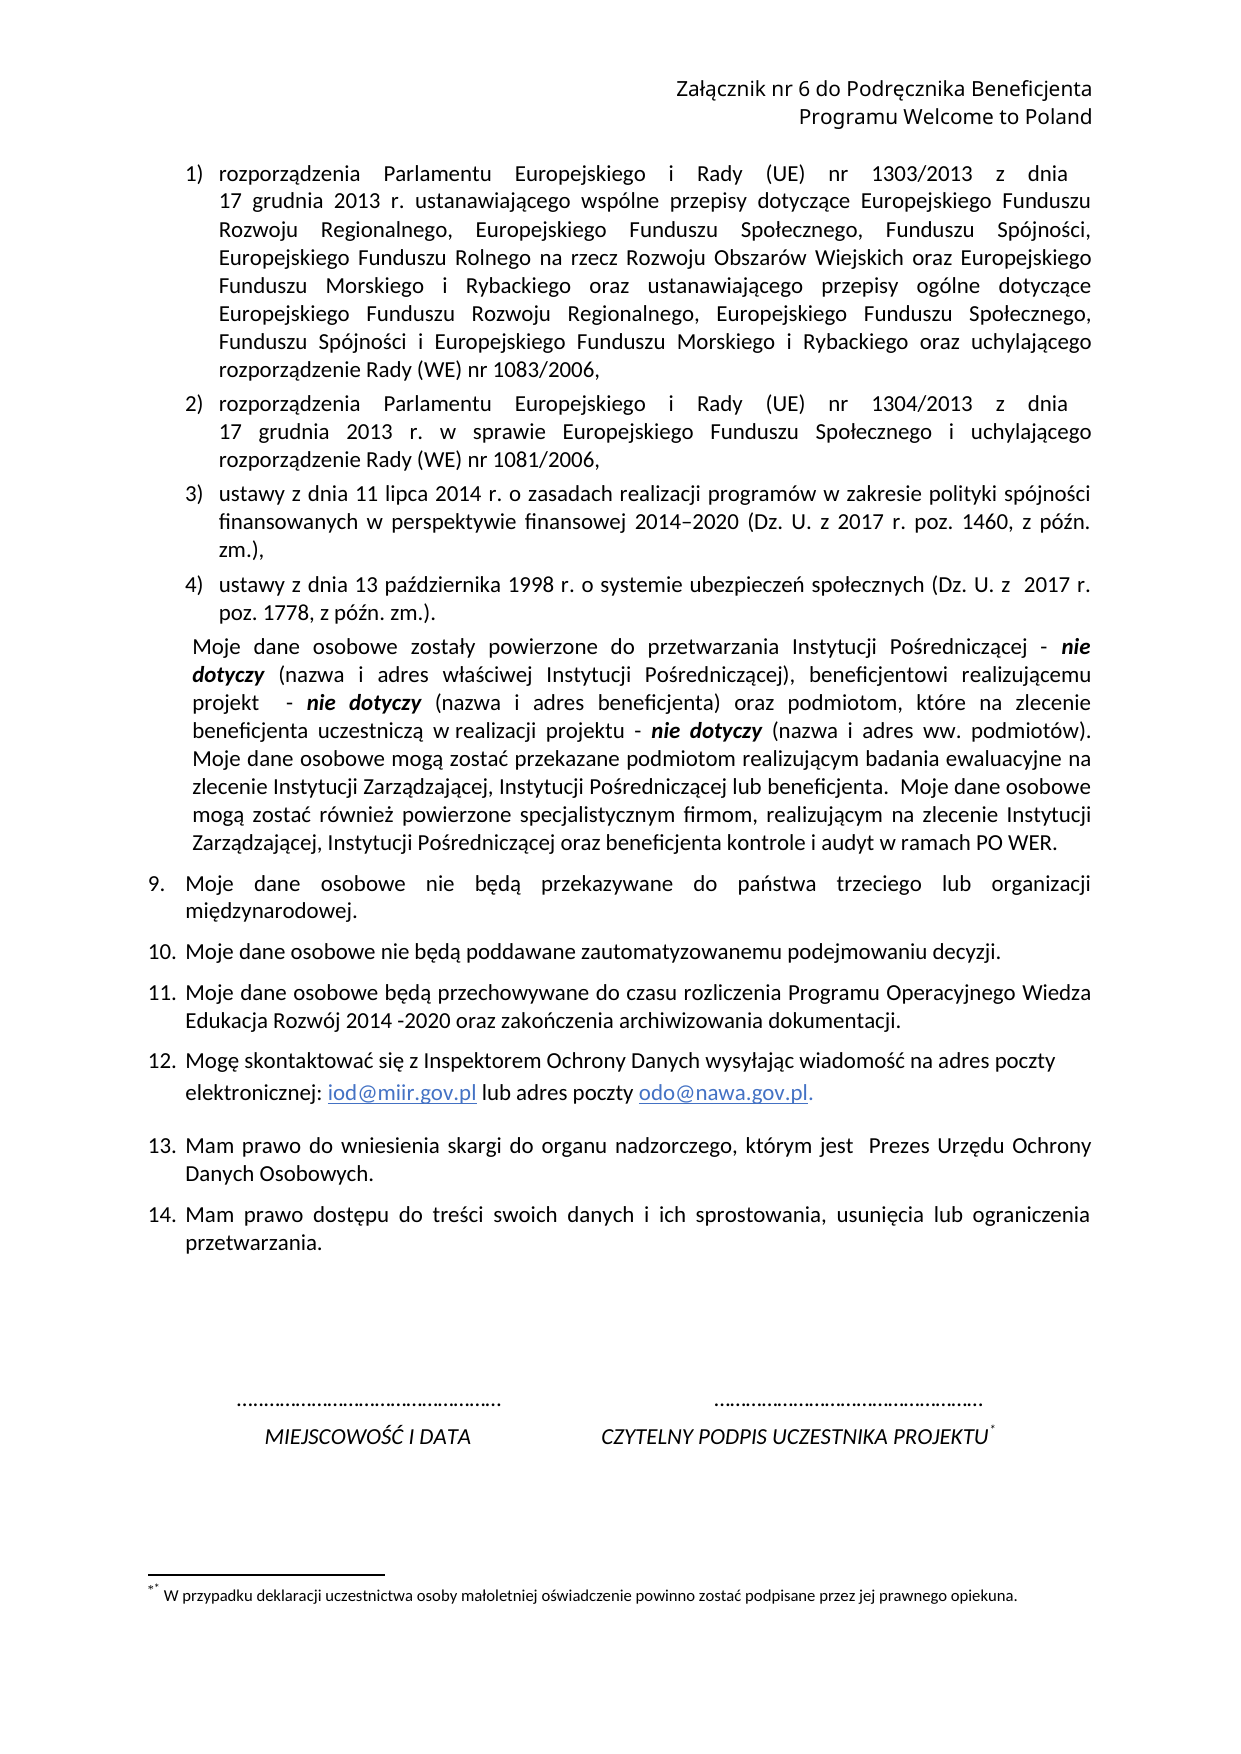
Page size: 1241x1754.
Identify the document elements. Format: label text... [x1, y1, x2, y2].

list Mam prawo do wniesienia skargi do organu nadzorczego, którym jest Prezes Urzędu Ochrony Danych Osobowych. [148, 1131, 1093, 1187]
table_header …………………………………………… [590, 1384, 1107, 1422]
table_cell CZYTELNY PODPIS UCZESTNIKA PROJEKTU* [590, 1422, 1107, 1460]
list Moje dane osobowe nie będą poddawane zautomatyzowanemu podejmowaniu decyzji. [148, 937, 1093, 965]
list rozporządzenia Parlamentu Europejskiego i Rady (UE) nr 1303/2013 z dnia 17 grudnia 2013 r. ustanawiającego wspólne przepisy dotyczące Europejskiego Funduszu Rozwoju Regionalnego, Europejskiego Funduszu Społecznego, Funduszu Spójności, Europejskiego Funduszu Rolnego na rzecz Rozwoju Obszarów Wiejskich oraz Europejskiego Funduszu Morskiego i Rybackiego oraz ustanawiającego przepisy ogólne dotyczące Europejskiego Funduszu Rozwoju Regionalnego, Europejskiego Funduszu Społecznego, Funduszu Spójności i Europejskiego Funduszu Morskiego i Rybackiego oraz uchylającego rozporządzenie Rady (WE) nr 1083/2006, [185, 159, 1093, 383]
list Moje dane osobowe nie będą przekazywane do państwa trzeciego lub organizacji międzynarodowej. [148, 869, 1093, 925]
list Mam prawo dostępu do treści swoich danych i ich sprostowania, usunięcia lub ograniczenia przetwarzania. [148, 1200, 1093, 1256]
text Moje dane osobowe zostały powierzone do przetwarzania Instytucji Pośredniczącej - nie dotyczy (nazwa i adres właściwej Instytucji Pośredniczącej), beneficjentowi realizującemu projekt - nie dotyczy (nazwa i adres beneficjenta) oraz podmiotom, które na zlecenie beneficjenta uczestniczą w realizacji projektu - nie dotyczy (nazwa i adres ww. podmiotów). Moje dane osobowe mogą zostać przekazane podmiotom realizującym badania ewaluacyjne na zlecenie Instytucji Zarządzającej, Instytucji Pośredniczącej lub beneficjenta. Moje dane osobowe mogą zostać również powierzone specjalistycznym firmom, realizującym na zlecenie Instytucji Zarządzającej, Instytucji Pośredniczącej oraz beneficjenta kontrole i audyt w ramach PO WER. [192, 632, 1093, 856]
table_cell MIEJSCOWOŚĆ I DATA [148, 1422, 590, 1460]
list rozporządzenia Parlamentu Europejskiego i Rady (UE) nr 1304/2013 z dnia 17 grudnia 2013 r. w sprawie Europejskiego Funduszu Społecznego i uchylającego rozporządzenie Rady (WE) nr 1081/2006, [185, 389, 1093, 473]
list ustawy z dnia 13 października 1998 r. o systemie ubezpieczeń społecznych (Dz. U. z 2017 r. poz. 1778, z późn. zm.). [185, 570, 1093, 626]
list ustawy z dnia 11 lipca 2014 r. o zasadach realizacji programów w zakresie polityki spójności finansowanych w perspektywie finansowej 2014–2020 (Dz. U. z 2017 r. poz. 1460, z późn. zm.), [185, 479, 1093, 563]
table_header …..……………………………………… [148, 1384, 590, 1422]
list Moje dane osobowe będą przechowywane do czasu rozliczenia Programu Operacyjnego Wiedza Edukacja Rozwój 2014 -2020 oraz zakończenia archiwizowania dokumentacji. [148, 978, 1093, 1034]
list Mogę skontaktować się z Inspektorem Ochrony Danych wysyłając wiadomość na adres poczty elektronicznej: iod@miir.gov.pl lub adres poczty odo@nawa.gov.pl. [148, 1046, 1093, 1106]
